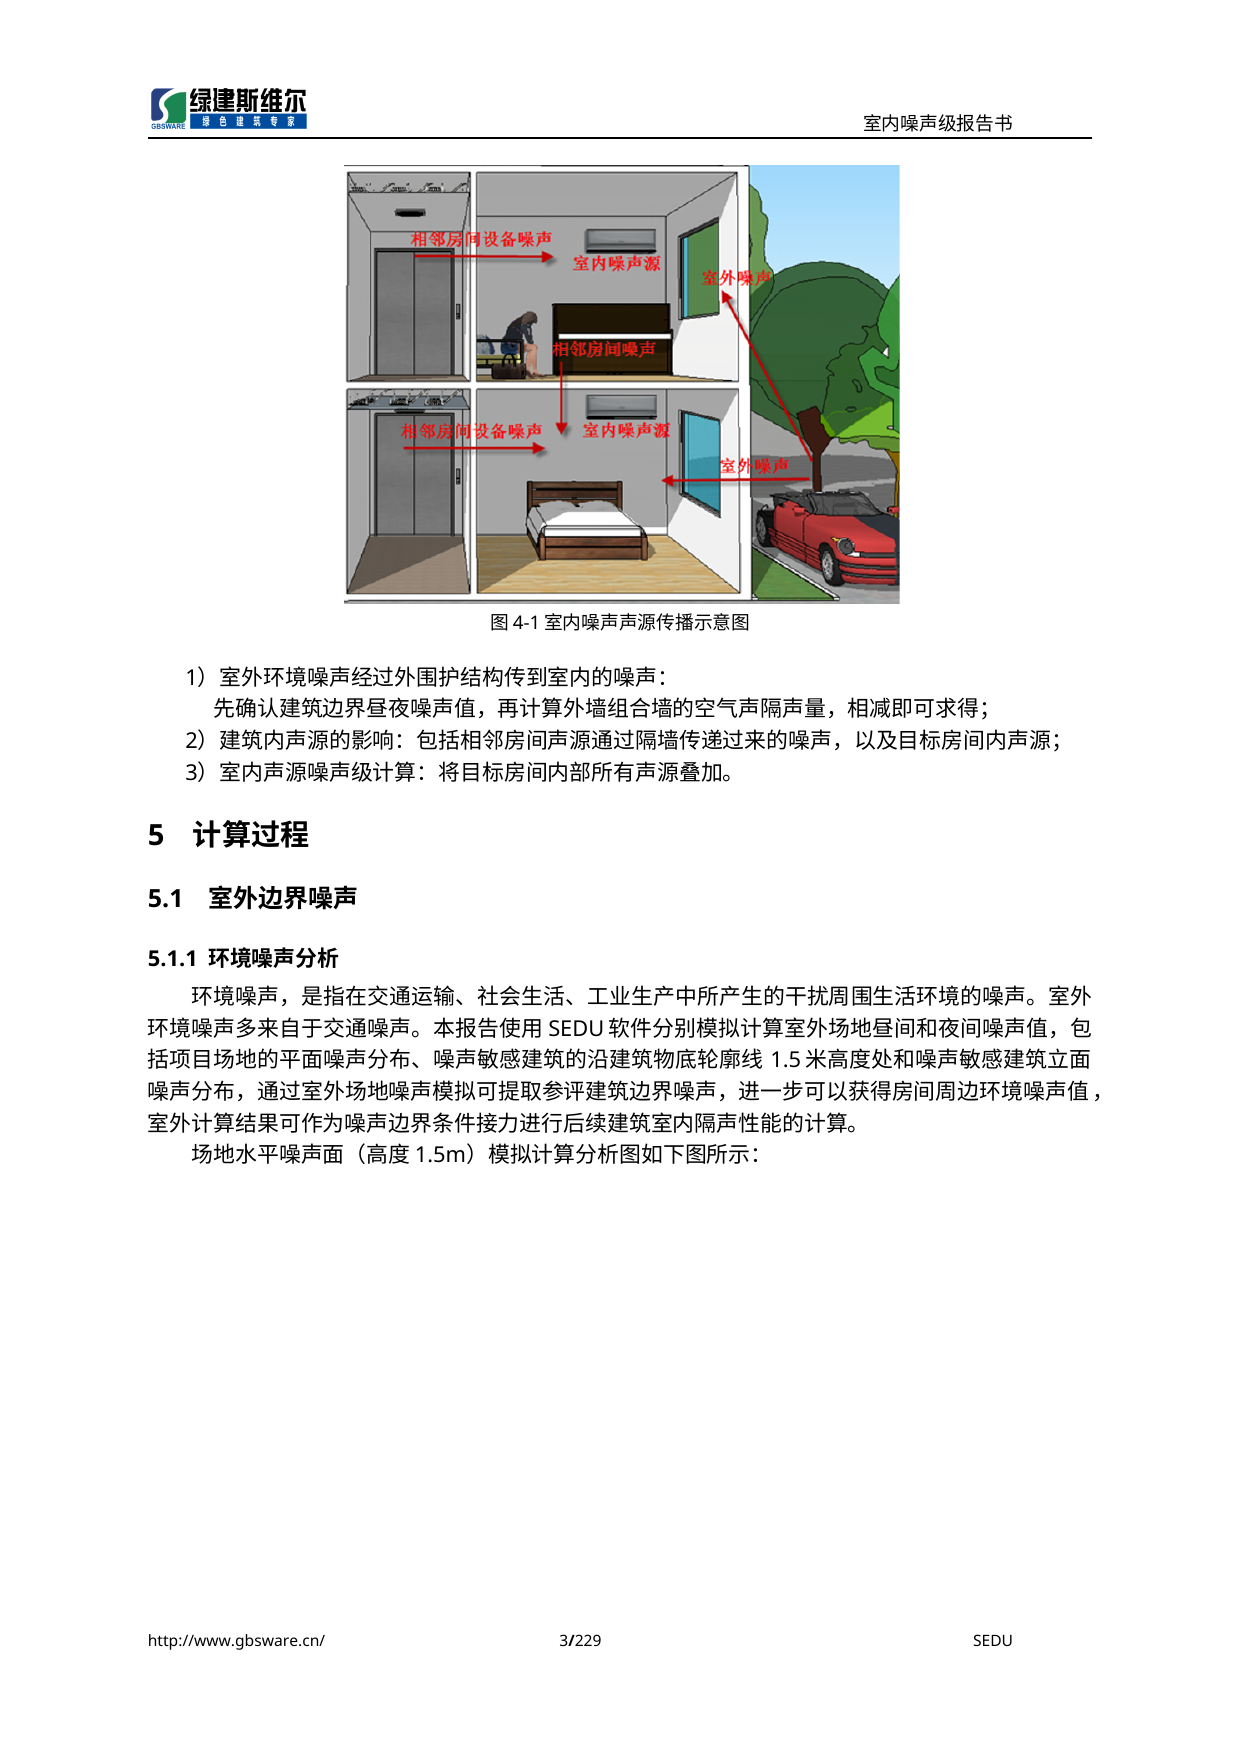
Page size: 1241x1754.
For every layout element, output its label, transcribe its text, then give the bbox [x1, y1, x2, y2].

subtitle 计算过程 [148, 812, 1092, 854]
text 先确认建筑边界昼夜噪声值，再计算外墙组合墙的空气声隔声量，相减即可求得； [148, 691, 1092, 723]
text 环境噪声，是指在交通运输、社会生活、工业生产中所产生的干扰周围生活环境的噪声。室外环境噪声多来自于交通噪声。本报告使用SEDU软件分别模拟计算室外场地昼间和夜间噪声值，包括项目场地的平面噪声分布、噪声敏感建筑的沿建筑物底轮廓线1.5米高度处和噪声敏感建筑立面噪声分布，通过室外场地噪声模拟可提取参评建筑边界噪声，进一步可以获得房间周边环境噪声值，室外计算结果可作为噪声边界条件接力进行后续建筑室内隔声性能的计算。 [148, 979, 1092, 1137]
picture [340, 162, 900, 604]
text 场地水平噪声面（高度1.5m）模拟计算分析图如下图所示： [148, 1137, 1092, 1169]
subtitle 室外边界噪声 [148, 879, 1092, 915]
text 3）室内声源噪声级计算：将目标房间内部所有声源叠加。 [185, 755, 1092, 787]
text 2）建筑内声源的影响：包括相邻房间声源通过隔墙传递过来的噪声，以及目标房间内声源； [185, 723, 1092, 755]
text 图4-1室内噪声声源传播示意图 [148, 607, 1092, 634]
picture [147, 88, 308, 130]
text 1）室外环境噪声经过外围护结构传到室内的噪声： [185, 659, 1092, 691]
subtitle 环境噪声分析 [148, 940, 1092, 973]
